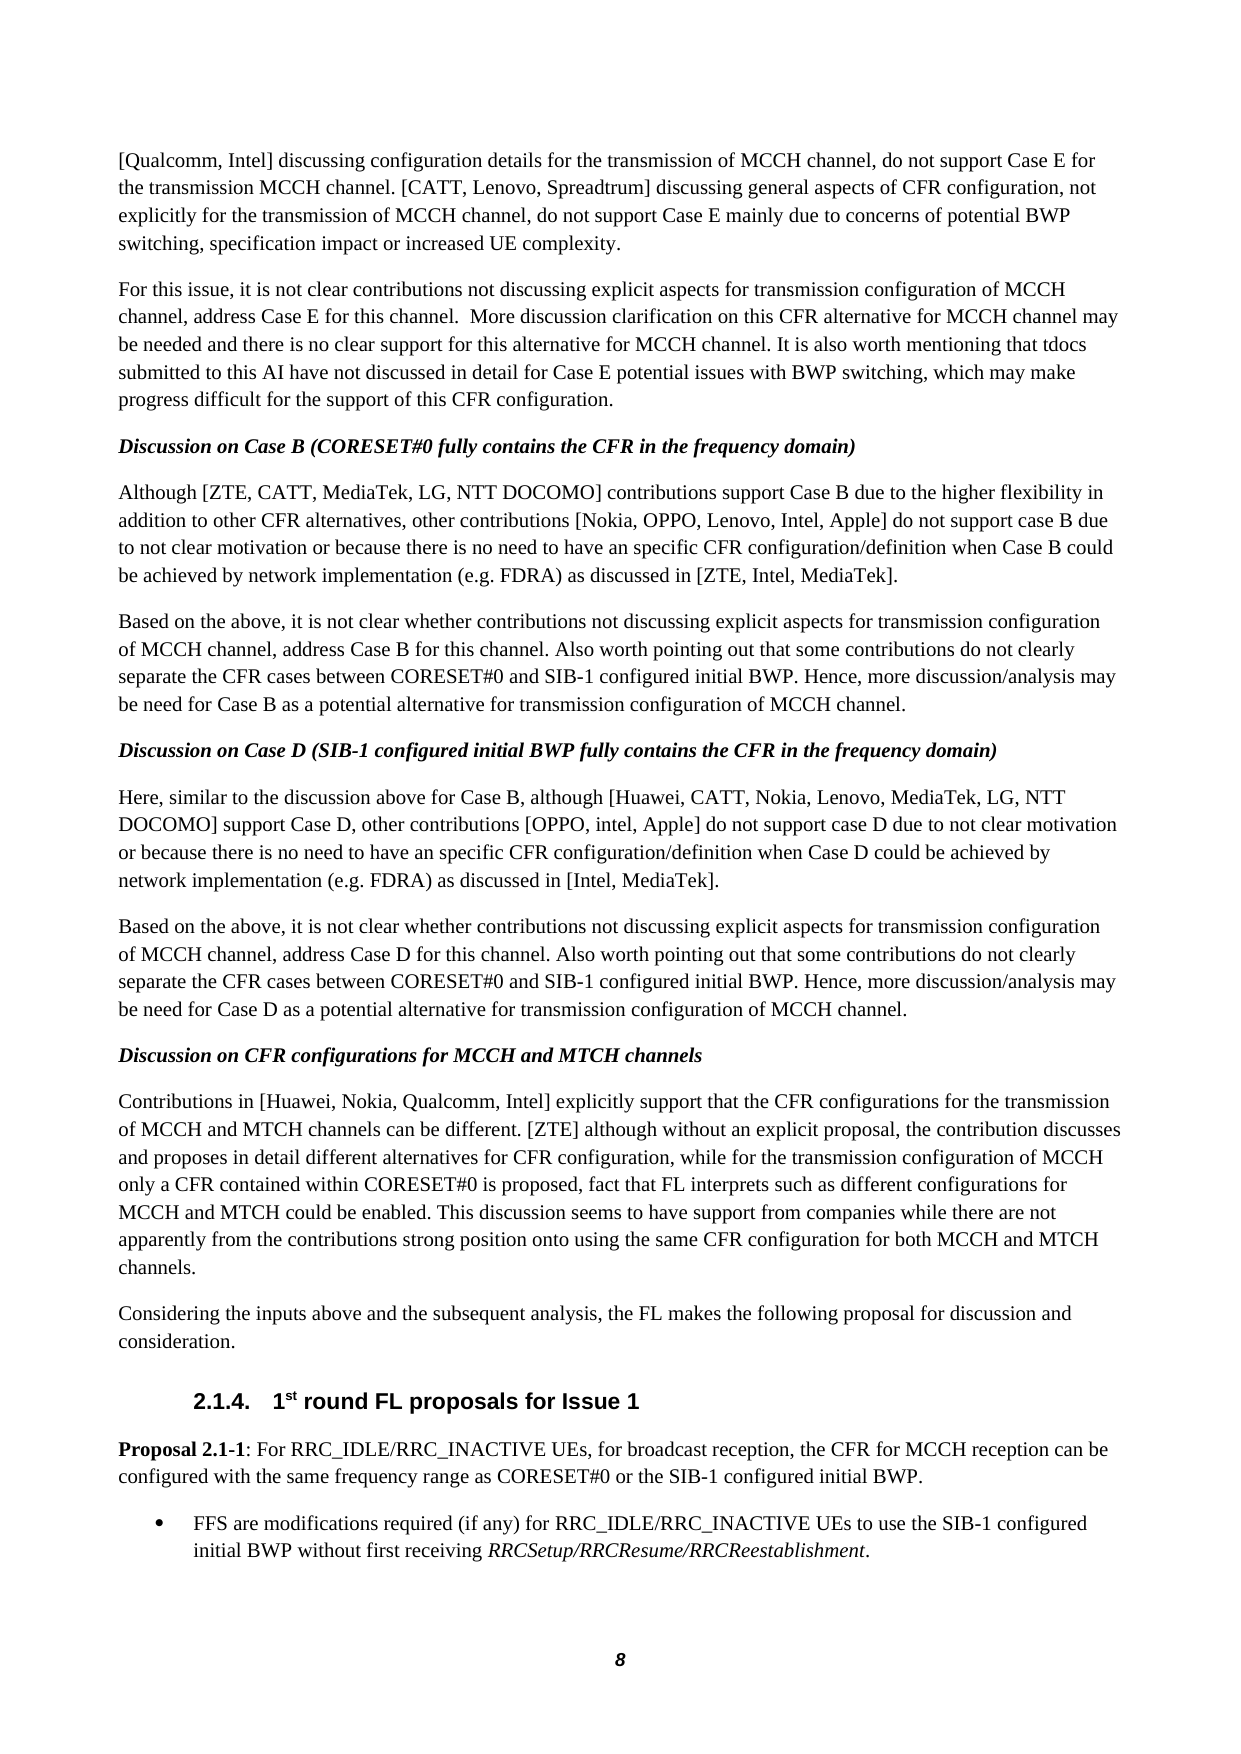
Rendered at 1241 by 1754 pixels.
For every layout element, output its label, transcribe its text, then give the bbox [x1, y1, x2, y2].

text Discussion on CFR configurations for MCCH and MTCH channels [118, 1043, 1122, 1067]
text Although [ZTE, CATT, MediaTek, LG, NTT DOCOMO] contributions support Case B due to the higher flexibility in addition to other CFR alternatives, other contributions [Nokia, OPPO, Lenovo, Intel, Apple] do not support case B due to not clear motivation or because there is no need to have an specific CFR configuration/definition when Case B could be achieved by network implementation (e.g. FDRA) as discussed in [ZTE, Intel, MediaTek]. [118, 480, 1122, 587]
text Proposal 2.1-1: For RRC_IDLE/RRC_INACTIVE UEs, for broadcast reception, the CFR for MCCH reception can be configured with the same frequency range as CORESET#0 or the SIB-1 configured initial BWP. [118, 1437, 1122, 1488]
text For this issue, it is not clear contributions not discussing explicit aspects for transmission configuration of MCCH channel, address Case E for this channel. More discussion clarification on this CFR alternative for MCCH channel may be needed and there is no clear support for this alternative for MCCH channel. It is also worth mentioning that tdocs submitted to this AI have not discussed in detail for Case E potential issues with BWP switching, which may make progress difficult for the support of this CFR configuration. [118, 277, 1122, 411]
text Here, similar to the discussion above for Case B, although [Huawei, CATT, Nokia, Lenovo, MediaTek, LG, NTT DOCOMO] support Case D, other contributions [OPPO, intel, Apple] do not support case D due to not clear motivation or because there is no need to have an specific CFR configuration/definition when Case D could be achieved by network implementation (e.g. FDRA) as discussed in [Intel, MediaTek]. [118, 785, 1122, 892]
text Discussion on Case D (SIB-1 configured initial BWP fully contains the CFR in the frequency domain) [118, 738, 1122, 762]
text Based on the above, it is not clear whether contributions not discussing explicit aspects for transmission configuration of MCCH channel, address Case B for this channel. Also worth pointing out that some contributions do not clearly separate the CFR cases between CORESET#0 and SIB-1 configured initial BWP. Hence, more discussion/analysis may be need for Case B as a potential alternative for transmission configuration of MCCH channel. [118, 609, 1122, 716]
text Contributions in [Huawei, Nokia, Qualcomm, Intel] explicitly support that the CFR configurations for the transmission of MCCH and MTCH channels can be different. [ZTE] although without an explicit proposal, the contribution discusses and proposes in detail different alternatives for CFR configuration, while for the transmission configuration of MCCH only a CFR contained within CORESET#0 is proposed, fact that FL interprets such as different configurations for MCCH and MTCH could be enabled. This discussion seems to have support from companies while there are not apparently from the contributions strong position onto using the same CFR configuration for both MCCH and MTCH channels. [118, 1089, 1122, 1279]
text Considering the inputs above and the subsequent analysis, the FL makes the following proposal for discussion and consideration. [118, 1301, 1122, 1353]
text Discussion on Case B (CORESET#0 fully contains the CFR in the frequency domain) [118, 434, 1122, 458]
text Based on the above, it is not clear whether contributions not discussing explicit aspects for transmission configuration of MCCH channel, address Case D for this channel. Also worth pointing out that some contributions do not clearly separate the CFR cases between CORESET#0 and SIB-1 configured initial BWP. Hence, more discussion/analysis may be need for Case D as a potential alternative for transmission configuration of MCCH channel. [118, 914, 1122, 1021]
text [Qualcomm, Intel] discussing configuration details for the transmission of MCCH channel, do not support Case E for the transmission MCCH channel. [CATT, Lenovo, Spreadtrum] discussing general aspects of CFR configuration, not explicitly for the transmission of MCCH channel, do not support Case E mainly due to concerns of potential BWP switching, specification impact or increased UE complexity. [118, 148, 1122, 254]
list FFS are modifications required (if any) for RRC_IDLE/RRC_INACTIVE UEs to use the SIB-1 configured initial BWP without first receiving RRCSetup/RRCResume/RRCReestablishment. [156, 1511, 1122, 1562]
subtitle 1st round FL proposals for Issue 1 [193, 1388, 1122, 1414]
